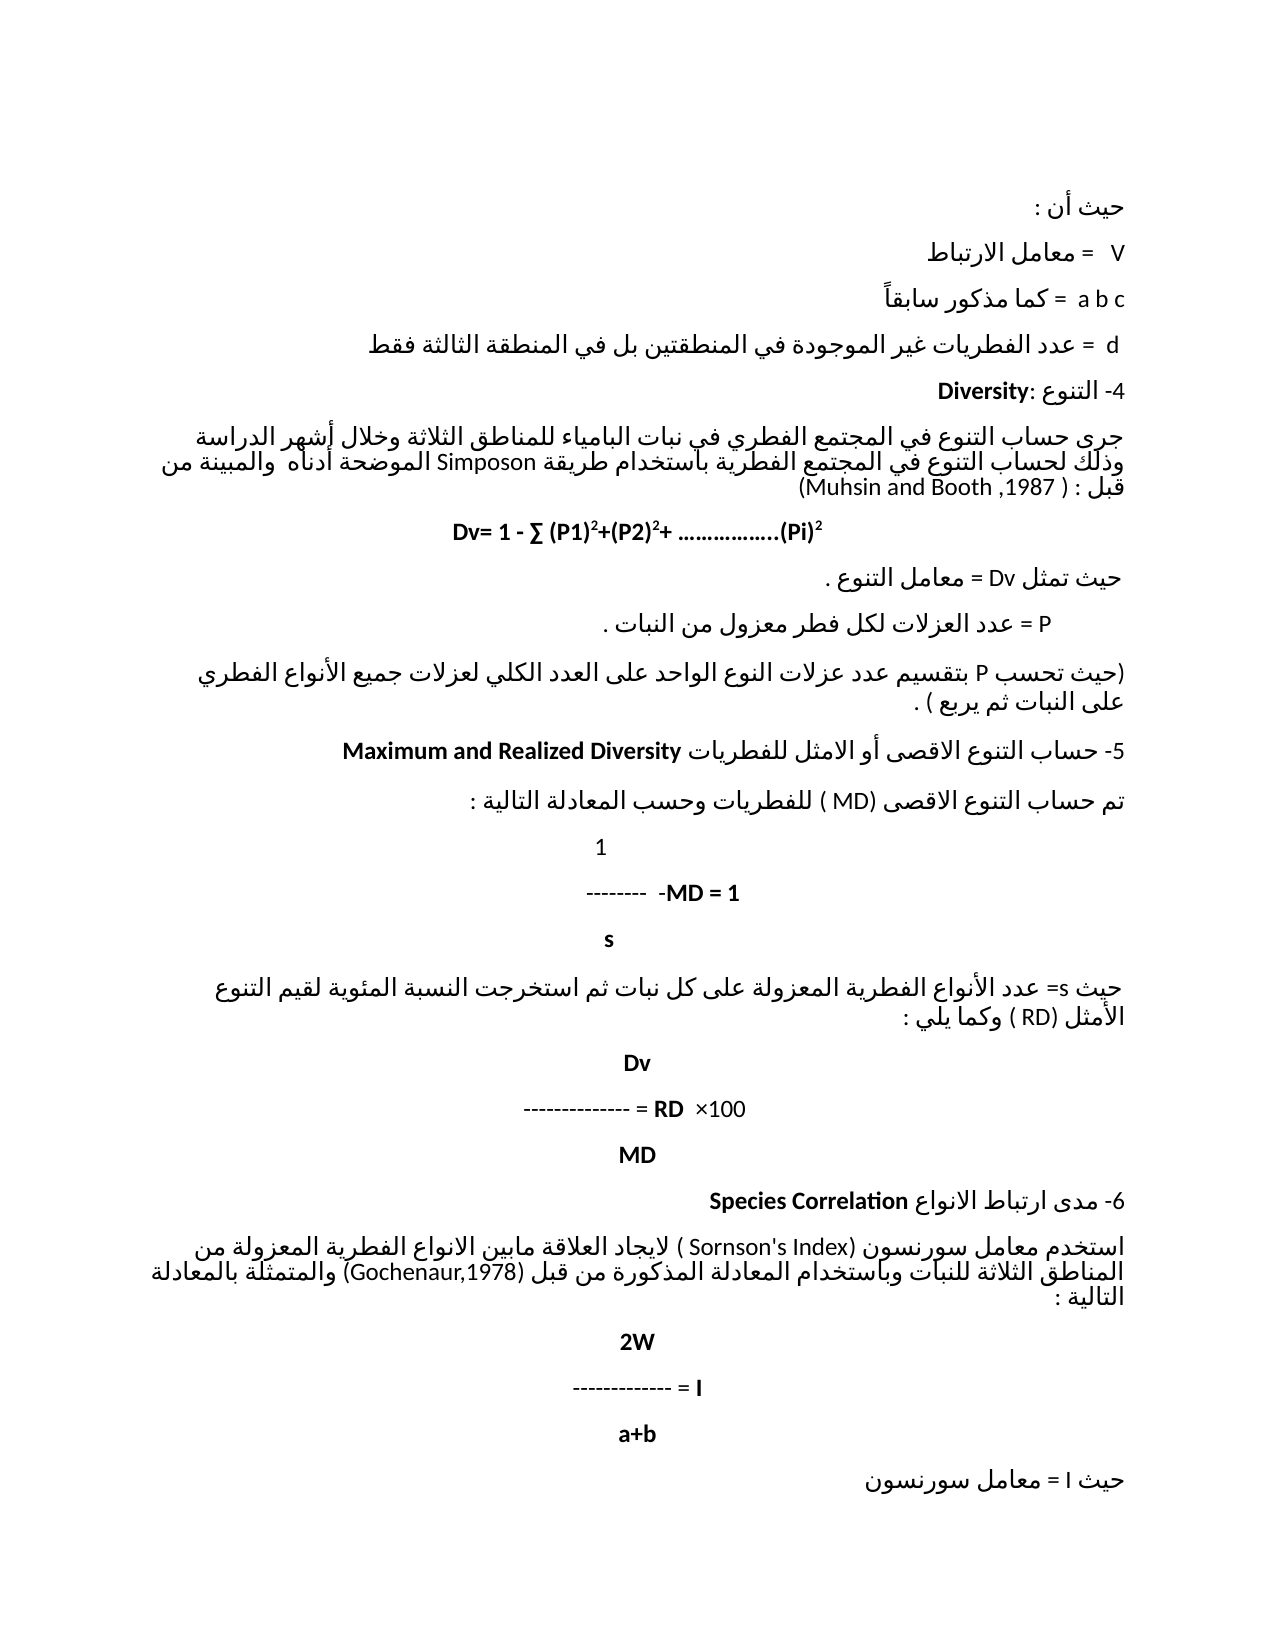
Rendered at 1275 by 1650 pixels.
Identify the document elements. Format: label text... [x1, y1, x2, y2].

text a+b [150, 1422, 1125, 1447]
text 1 [150, 836, 1125, 861]
text 2W [150, 1331, 1125, 1356]
text d = عدد الفطريات غير الموجودة في المنطقتين بل في المنطقة الثالثة فقط [150, 333, 1125, 358]
text MD [150, 1143, 1125, 1168]
text حيث تمثل Dv = معامل التنوع . [150, 567, 882, 592]
text حيث I = معامل سورنسون [150, 1468, 1125, 1493]
text حيث أن : [150, 196, 1125, 221]
text Dv= 1 - ∑ (P1)2+(P2)2+ ……………..(Pi)2 [150, 521, 1125, 546]
text تم حساب التنوع الاقصى (MD ) للفطريات وحسب المعادلة التالية : [150, 786, 1125, 815]
text Dv [150, 1052, 1125, 1077]
text جرى حساب التنوع في المجتمع الفطري في نبات البامياء للمناطق الثلاثة وخلال أشهر الدراسة وذلك لحساب التنوع في المجتمع الفطرية باستخدام طريقة Simposon الموضحة أدناه والمبينة من قبل : ( Muhsin and Booth ,1987) [150, 425, 1125, 500]
text P = عدد العزلات لكل فطر معزول من النبات . [150, 612, 1125, 637]
text MD = 1- -------- [150, 882, 1125, 907]
text 5- حساب التنوع الاقصى أو الامثل للفطريات Maximum and Realized Diversity [150, 737, 1125, 765]
text (حيث تحسب P بتقسيم عدد عزلات النوع الواحد على العدد الكلي لعزلات جميع الأنواع الفطري على النبات ثم يربع ) . [150, 658, 1125, 716]
text 4- التنوع :Diversity [150, 379, 1125, 404]
text 100× RD = -------------- [150, 1097, 1125, 1122]
text s [150, 927, 1125, 952]
text a b c = كما مذكور سابقاً [150, 287, 1125, 312]
text 6- مدى ارتباط الانواع Species Correlation [150, 1189, 1125, 1214]
text I = ------------- [150, 1377, 1125, 1402]
text V = معامل الارتباط [150, 242, 1125, 267]
text استخدم معامل سورنسون (Sornson's Index ) لايجاد العلاقة مابين الانواع الفطرية المعزولة من المناطق الثلاثة للنبات وباستخدام المعادلة المذكورة من قبل (Gochenaur,1978) والمتمثلة بالمعادلة التالية : [150, 1235, 1125, 1310]
text حيث s= عدد الأنواع الفطرية المعزولة على كل نبات ثم استخرجت النسبة المئوية لقيم التنوع الأمثل (RD ) وكما يلي : [150, 973, 1125, 1031]
text حيث تمثل Dv = معامل التنوع . [856, 567, 1125, 592]
